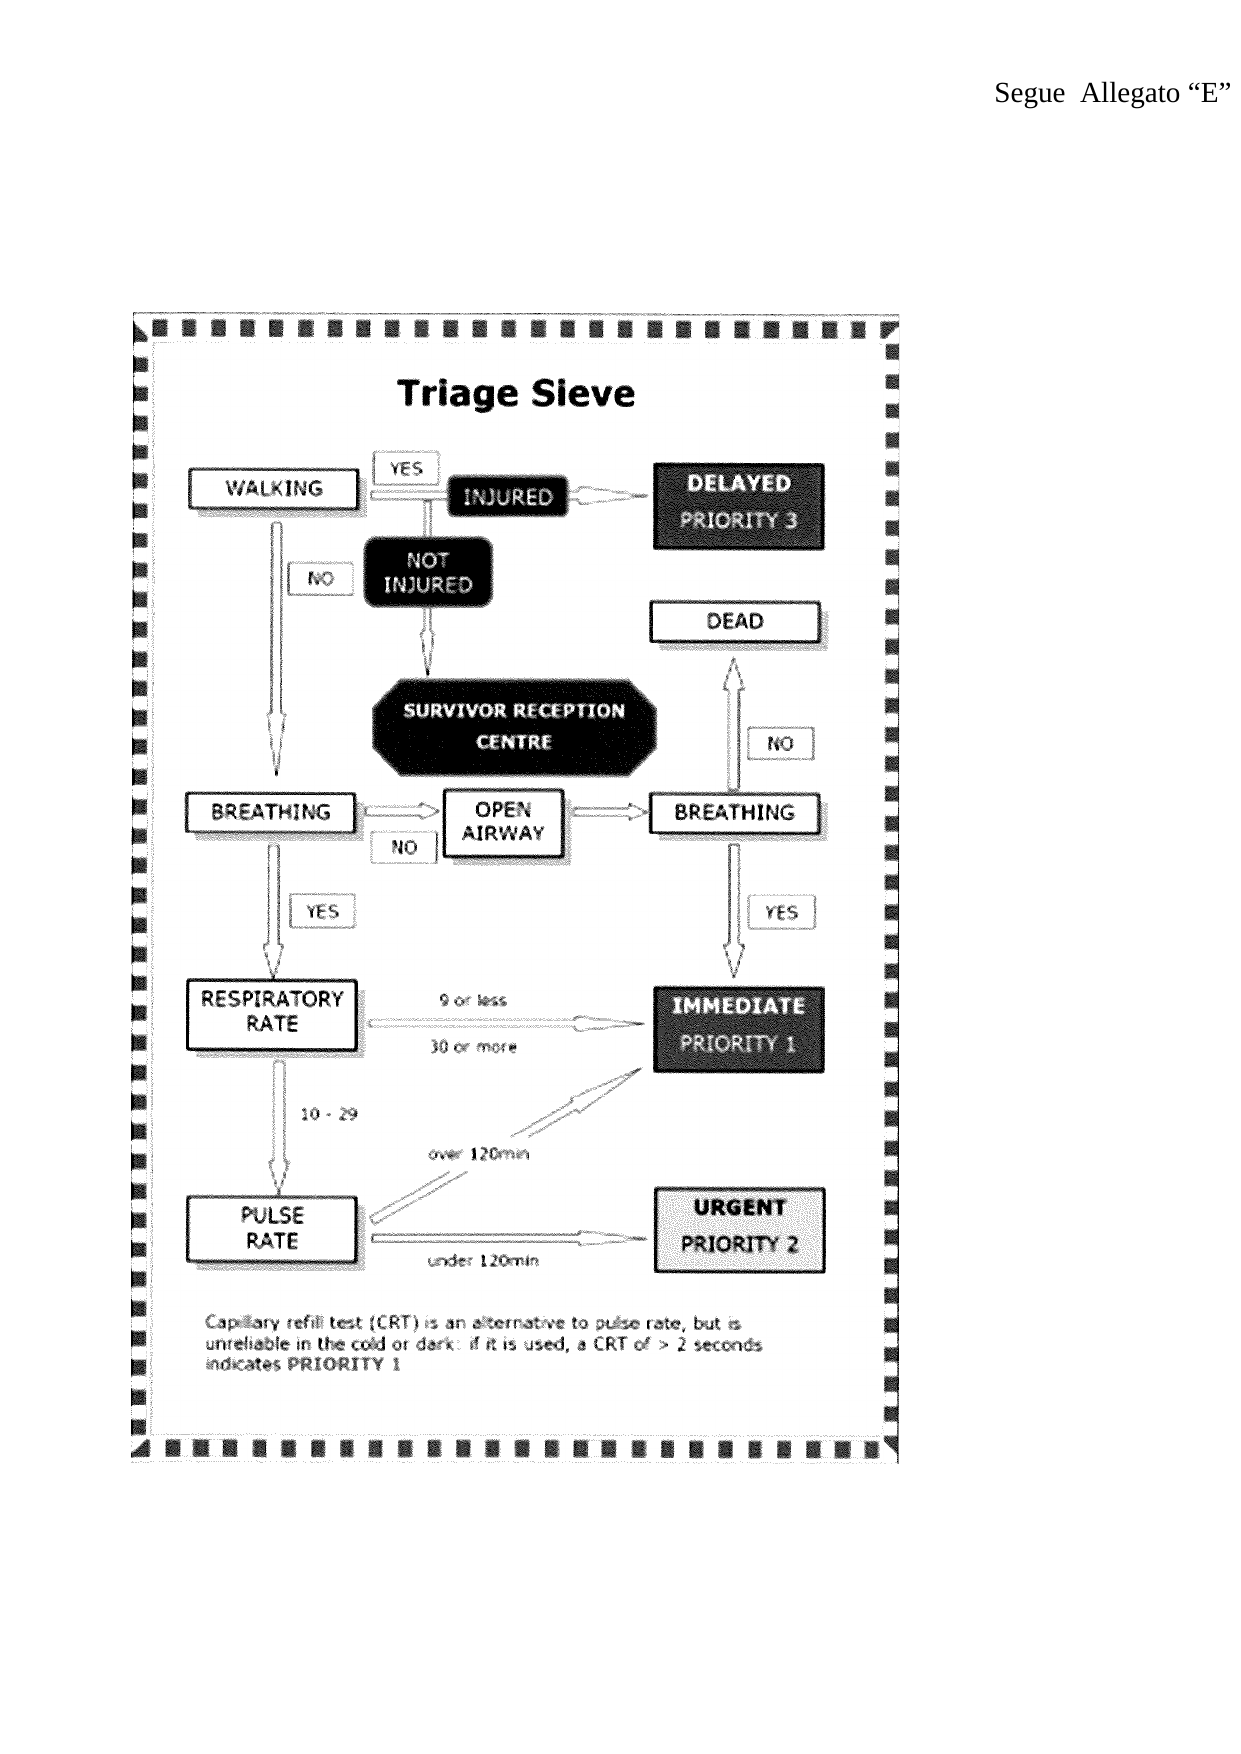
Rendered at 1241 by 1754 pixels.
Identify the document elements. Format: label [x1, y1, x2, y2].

picture [131, 312, 900, 1464]
